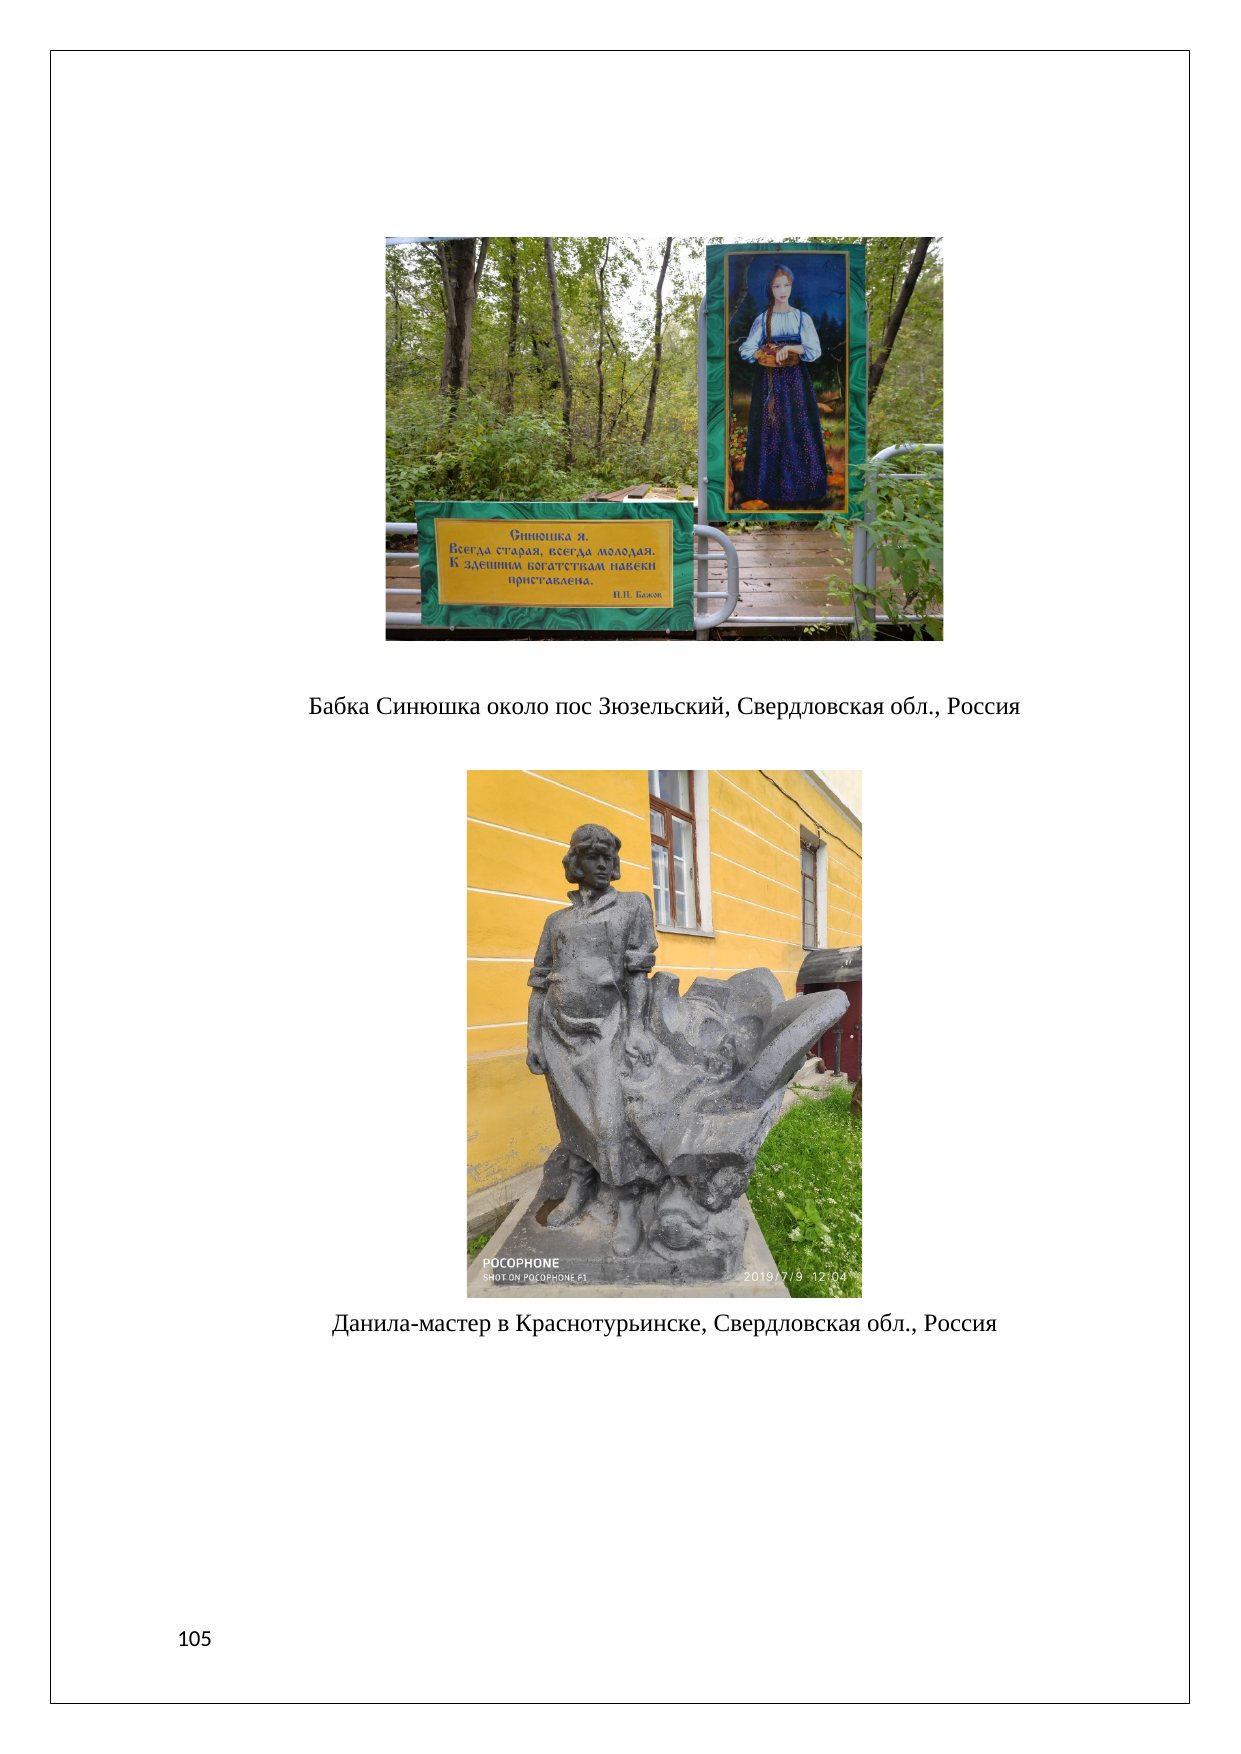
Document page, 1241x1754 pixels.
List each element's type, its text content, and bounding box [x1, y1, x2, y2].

text Бабка Синюшка около пос Зюзельский, Свердловская обл., Россия [177, 691, 1152, 719]
picture [466, 770, 863, 1298]
picture [385, 237, 944, 641]
text Данила-мастер в Краснотурьинске, Свердловская обл., Россия [177, 1308, 1152, 1337]
